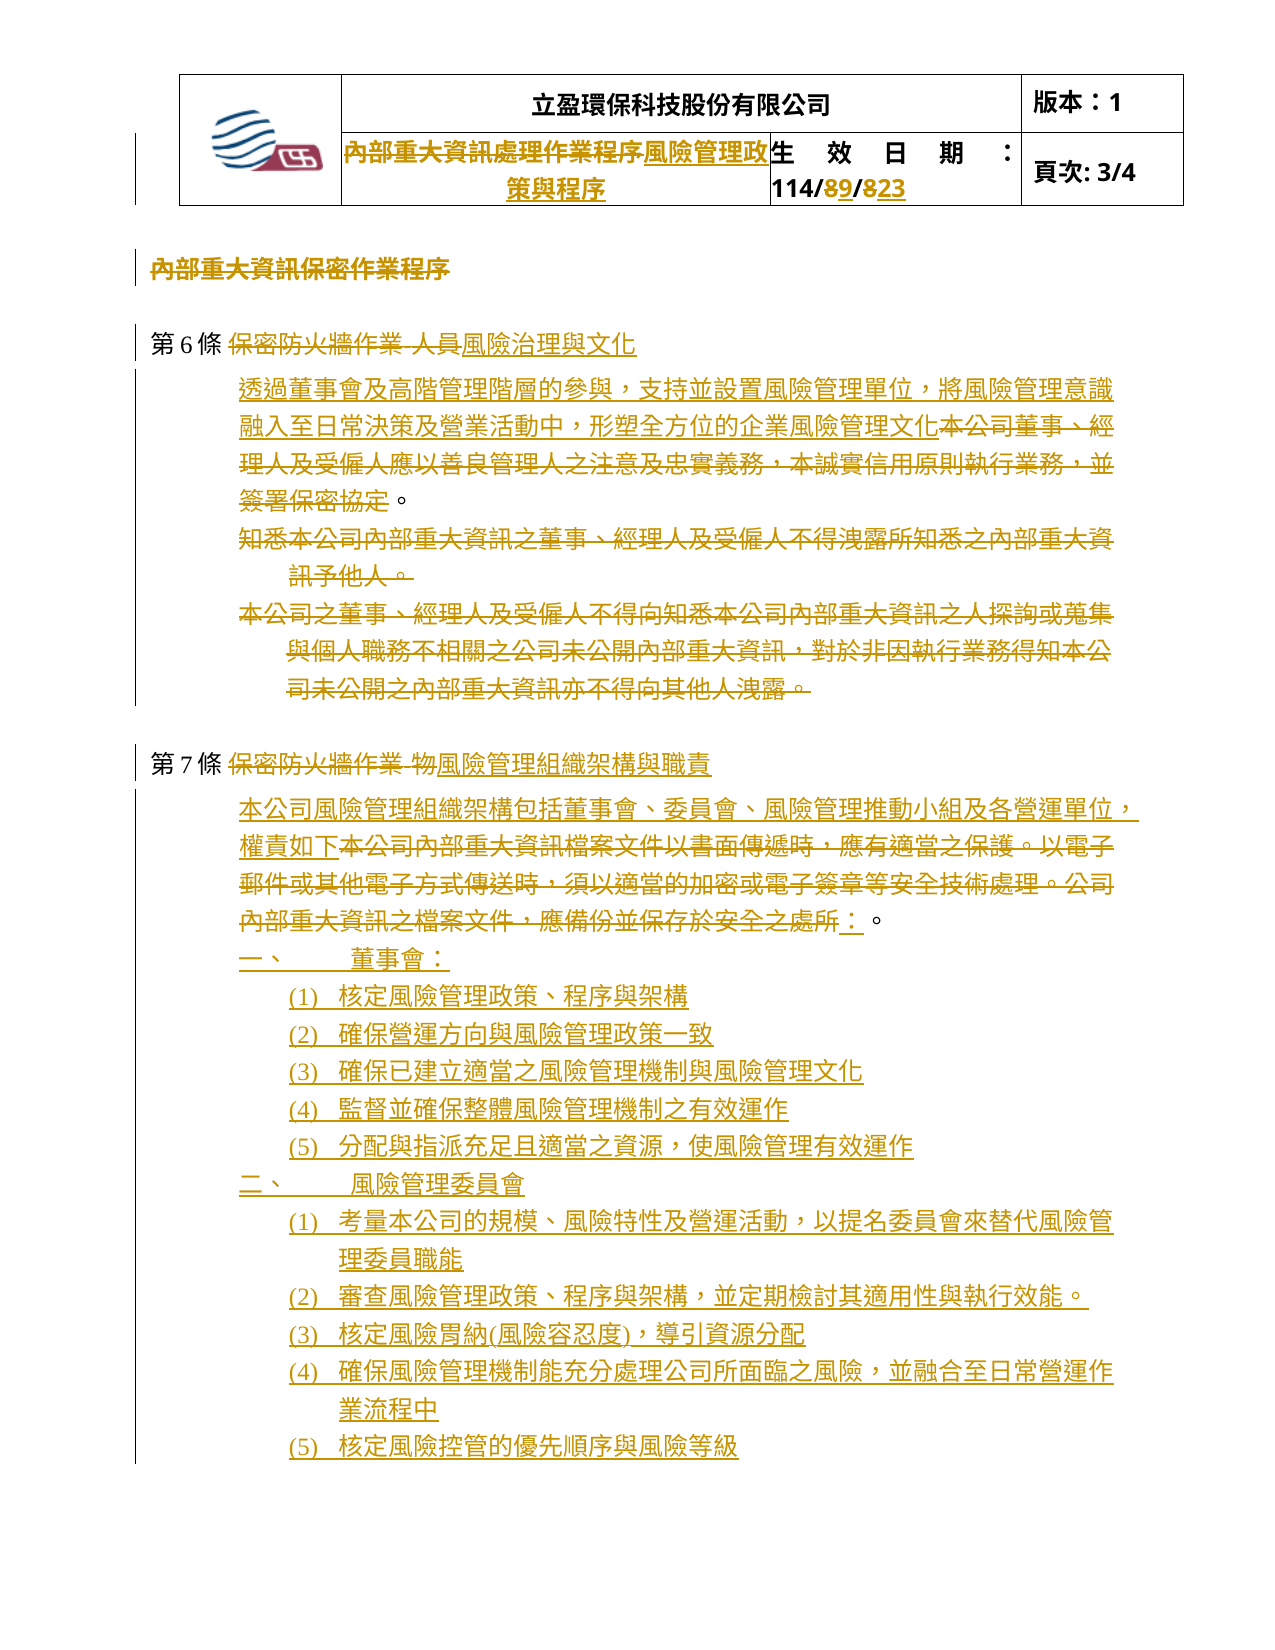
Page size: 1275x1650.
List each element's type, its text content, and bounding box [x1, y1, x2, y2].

text 第6條 [150, 324, 1125, 361]
text 第7條 [150, 744, 1125, 781]
text 。 [239, 369, 1125, 519]
picture [195, 101, 327, 179]
text 。 [239, 822, 1125, 939]
text 。 [239, 789, 1125, 820]
